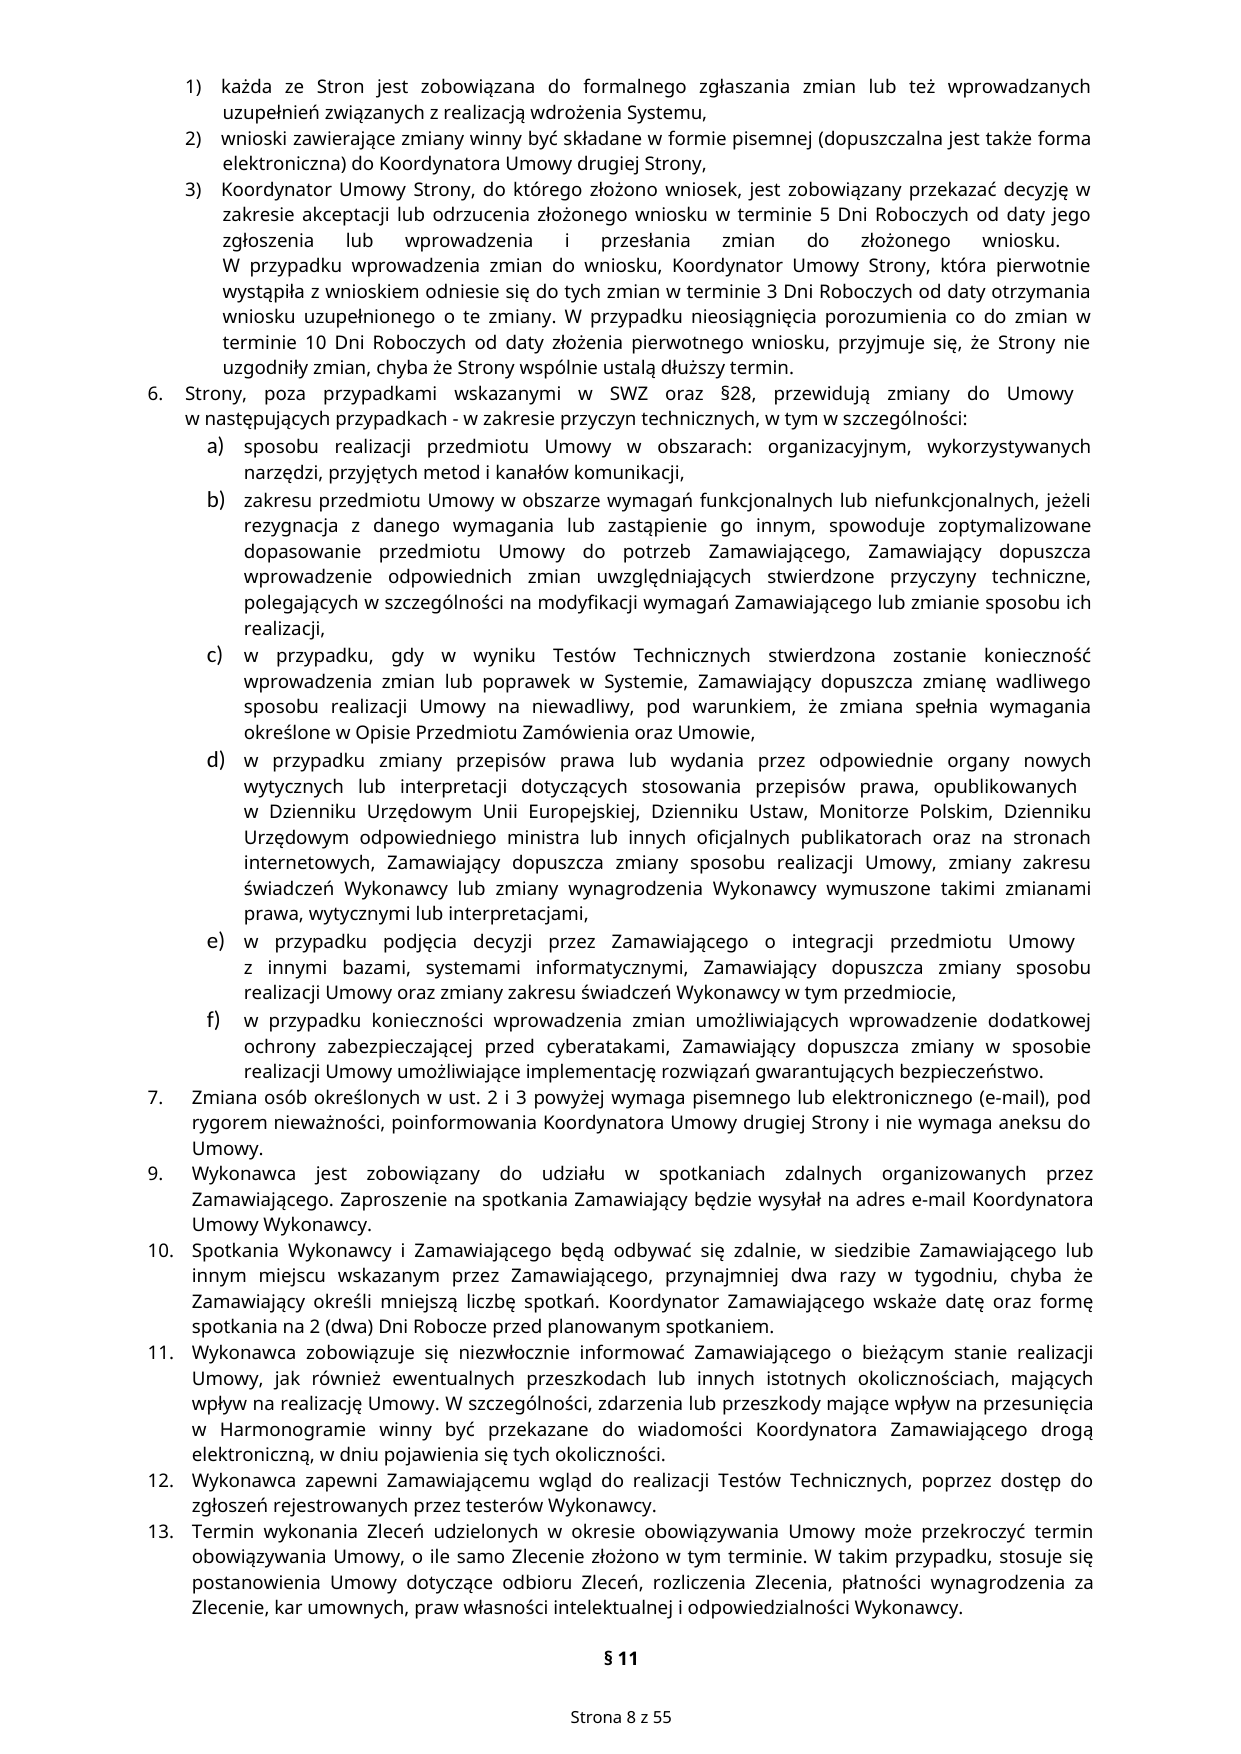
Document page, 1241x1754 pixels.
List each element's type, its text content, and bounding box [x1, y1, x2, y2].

list Wykonawca zapewni Zamawiającemu wgląd do realizacji Testów Technicznych, poprzez dostęp do zgłoszeń rejestrowanych przez testerów Wykonawcy. [147, 1467, 1094, 1518]
list Strony, poza przypadkami wskazanymi w SWZ oraz §28, przewidują zmiany do Umowy w następujących przypadkach - w zakresie przyczyn technicznych, w tym w szczególności: [147, 380, 1092, 431]
text § 11 [147, 1646, 1095, 1671]
list Zmiana osób określonych w ust. 2 i 3 powyżej wymaga pisemnego lub elektronicznego (e-mail), pod rygorem nieważności, poinformowania Koordynatora Umowy drugiej Strony i nie wymaga aneksu do Umowy. [147, 1084, 1092, 1161]
list zakresu przedmiotu Umowy w obszarze wymagań funkcjonalnych lub niefunkcjonalnych, jeżeli rezygnacja z danego wymagania lub zastąpienie go innym, spowoduje zoptymalizowane dopasowanie przedmiotu Umowy do potrzeb Zamawiającego, Zamawiający dopuszcza wprowadzenie odpowiednich zmian uwzględniających stwierdzone przyczyny techniczne, polegających w szczególności na modyfikacji wymagań Zamawiającego lub zmianie sposobu ich realizacji, [207, 485, 1092, 640]
list Spotkania Wykonawcy i Zamawiającego będą odbywać się zdalnie, w siedzibie Zamawiającego lub innym miejscu wskazanym przez Zamawiającego, przynajmniej dwa razy w tygodniu, chyba że Zamawiający określi mniejszą liczbę spotkań. Koordynator Zamawiającego wskaże datę oraz formę spotkania na 2 (dwa) Dni Robocze przed planowanym spotkaniem. [147, 1237, 1094, 1339]
list w przypadku konieczności wprowadzenia zmian umożliwiających wprowadzenie dodatkowej ochrony zabezpieczającej przed cyberatakami, Zamawiający dopuszcza zmiany w sposobie realizacji Umowy umożliwiające implementację rozwiązań gwarantujących bezpieczeństwo. [207, 1005, 1092, 1084]
list w przypadku zmiany przepisów prawa lub wydania przez odpowiednie organy nowych wytycznych lub interpretacji dotyczących stosowania przepisów prawa, opublikowanych w Dzienniku Urzędowym Unii Europejskiej, Dzienniku Ustaw, Monitorze Polskim, Dzienniku Urzędowym odpowiedniego ministra lub innych oficjalnych publikatorach oraz na stronach internetowych, Zamawiający dopuszcza zmiany sposobu realizacji Umowy, zmiany zakresu świadczeń Wykonawcy lub zmiany wynagrodzenia Wykonawcy wymuszone takimi zmianami prawa, wytycznymi lub interpretacjami, [207, 745, 1092, 926]
list w przypadku podjęcia decyzji przez Zamawiającego o integracji przedmiotu Umowy z innymi bazami, systemami informatycznymi, Zamawiający dopuszcza zmiany sposobu realizacji Umowy oraz zmiany zakresu świadczeń Wykonawcy w tym przedmiocie, [207, 926, 1092, 1005]
list Termin wykonania Zleceń udzielonych w okresie obowiązywania Umowy może przekroczyć termin obowiązywania Umowy, o ile samo Zlecenie złożono w tym terminie. W takim przypadku, stosuje się postanowienia Umowy dotyczące odbioru Zleceń, rozliczenia Zlecenia, płatności wynagrodzenia za Zlecenie, kar umownych, praw własności intelektualnej i odpowiedzialności Wykonawcy. [147, 1518, 1094, 1620]
list Wykonawca jest zobowiązany do udziału w spotkaniach zdalnych organizowanych przez Zamawiającego. Zaproszenie na spotkania Zamawiający będzie wysyłał na adres e-mail Koordynatora Umowy Wykonawcy. [147, 1161, 1094, 1237]
list sposobu realizacji przedmiotu Umowy w obszarach: organizacyjnym, wykorzystywanych narzędzi, przyjętych metod i kanałów komunikacji, [207, 431, 1092, 485]
list każda ze Stron jest zobowiązana do formalnego zgłaszania zmian lub też wprowadzanych uzupełnień związanych z realizacją wdrożenia Systemu, [185, 74, 1092, 125]
list w przypadku, gdy w wyniku Testów Technicznych stwierdzona zostanie konieczność wprowadzenia zmian lub poprawek w Systemie, Zamawiający dopuszcza zmianę wadliwego sposobu realizacji Umowy na niewadliwy, pod warunkiem, że zmiana spełnia wymagania określone w Opisie Przedmiotu Zamówienia oraz Umowie, [207, 640, 1092, 745]
list wnioski zawierające zmiany winny być składane w formie pisemnej (dopuszczalna jest także forma elektroniczna) do Koordynatora Umowy drugiej Strony, [185, 125, 1092, 176]
list Koordynator Umowy Strony, do którego złożono wniosek, jest zobowiązany przekazać decyzję w zakresie akceptacji lub odrzucenia złożonego wniosku w terminie 5 Dni Roboczych od daty jego zgłoszenia lub wprowadzenia i przesłania zmian do złożonego wniosku. W przypadku wprowadzenia zmian do wniosku, Koordynator Umowy Strony, która pierwotnie wystąpiła z wnioskiem odniesie się do tych zmian w terminie 3 Dni Roboczych od daty otrzymania wniosku uzupełnionego o te zmiany. W przypadku nieosiągnięcia porozumienia co do zmian w terminie 10 Dni Roboczych od daty złożenia pierwotnego wniosku, przyjmuje się, że Strony nie uzgodniły zmian, chyba że Strony wspólnie ustalą dłuższy termin. [185, 176, 1092, 380]
list Wykonawca zobowiązuje się niezwłocznie informować Zamawiającego o bieżącym stanie realizacji Umowy, jak również ewentualnych przeszkodach lub innych istotnych okolicznościach, mających wpływ na realizację Umowy. W szczególności, zdarzenia lub przeszkody mające wpływ na przesunięcia w Harmonogramie winny być przekazane do wiadomości Koordynatora Zamawiającego drogą elektroniczną, w dniu pojawienia się tych okoliczności. [147, 1339, 1094, 1467]
